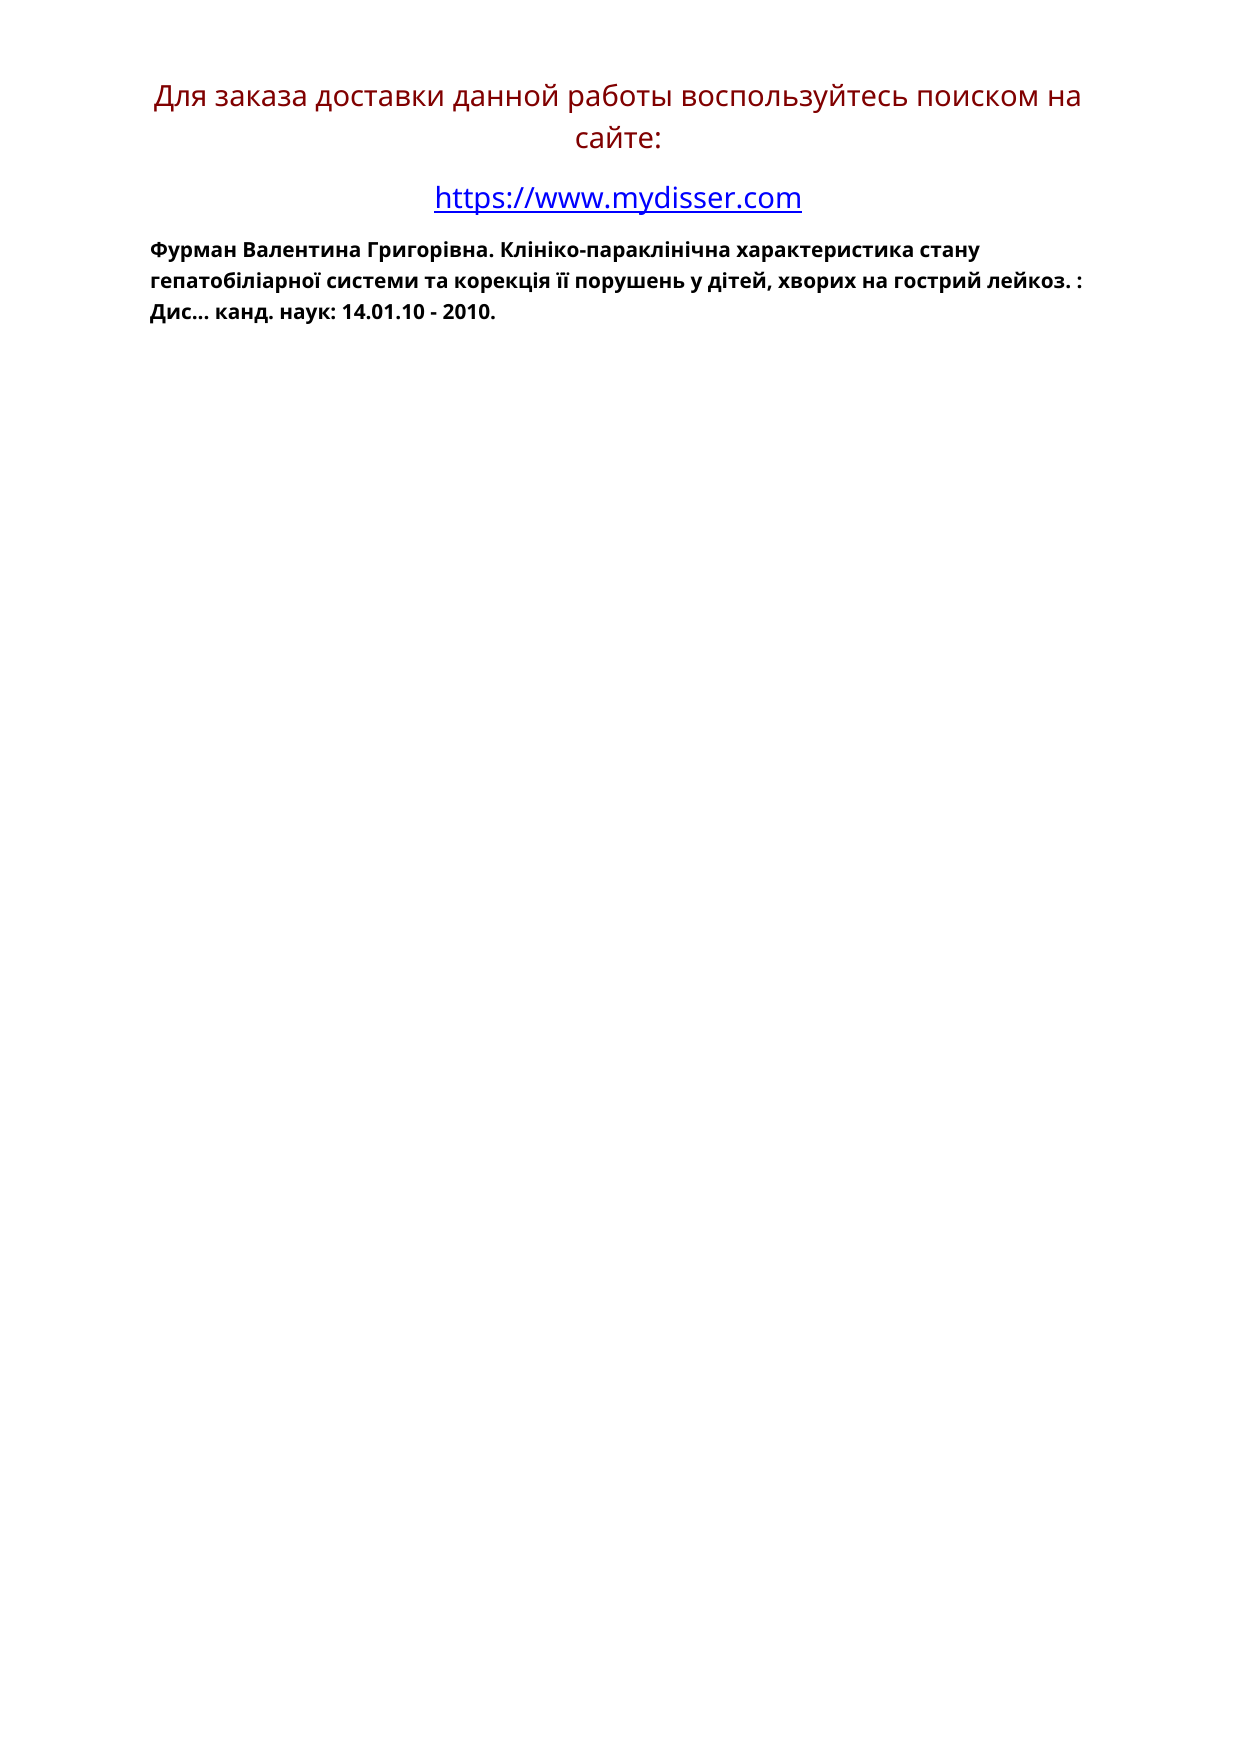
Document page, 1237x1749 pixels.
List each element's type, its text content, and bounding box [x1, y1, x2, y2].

text Фурман Валентина Григорівна. Клініко-параклінічна характеристика стану гепатобіліарної системи та корекція її порушень у дітей, хворих на гострий лейкоз. : Дис... канд. наук: 14.01.10 - 2010. [150, 236, 1086, 325]
